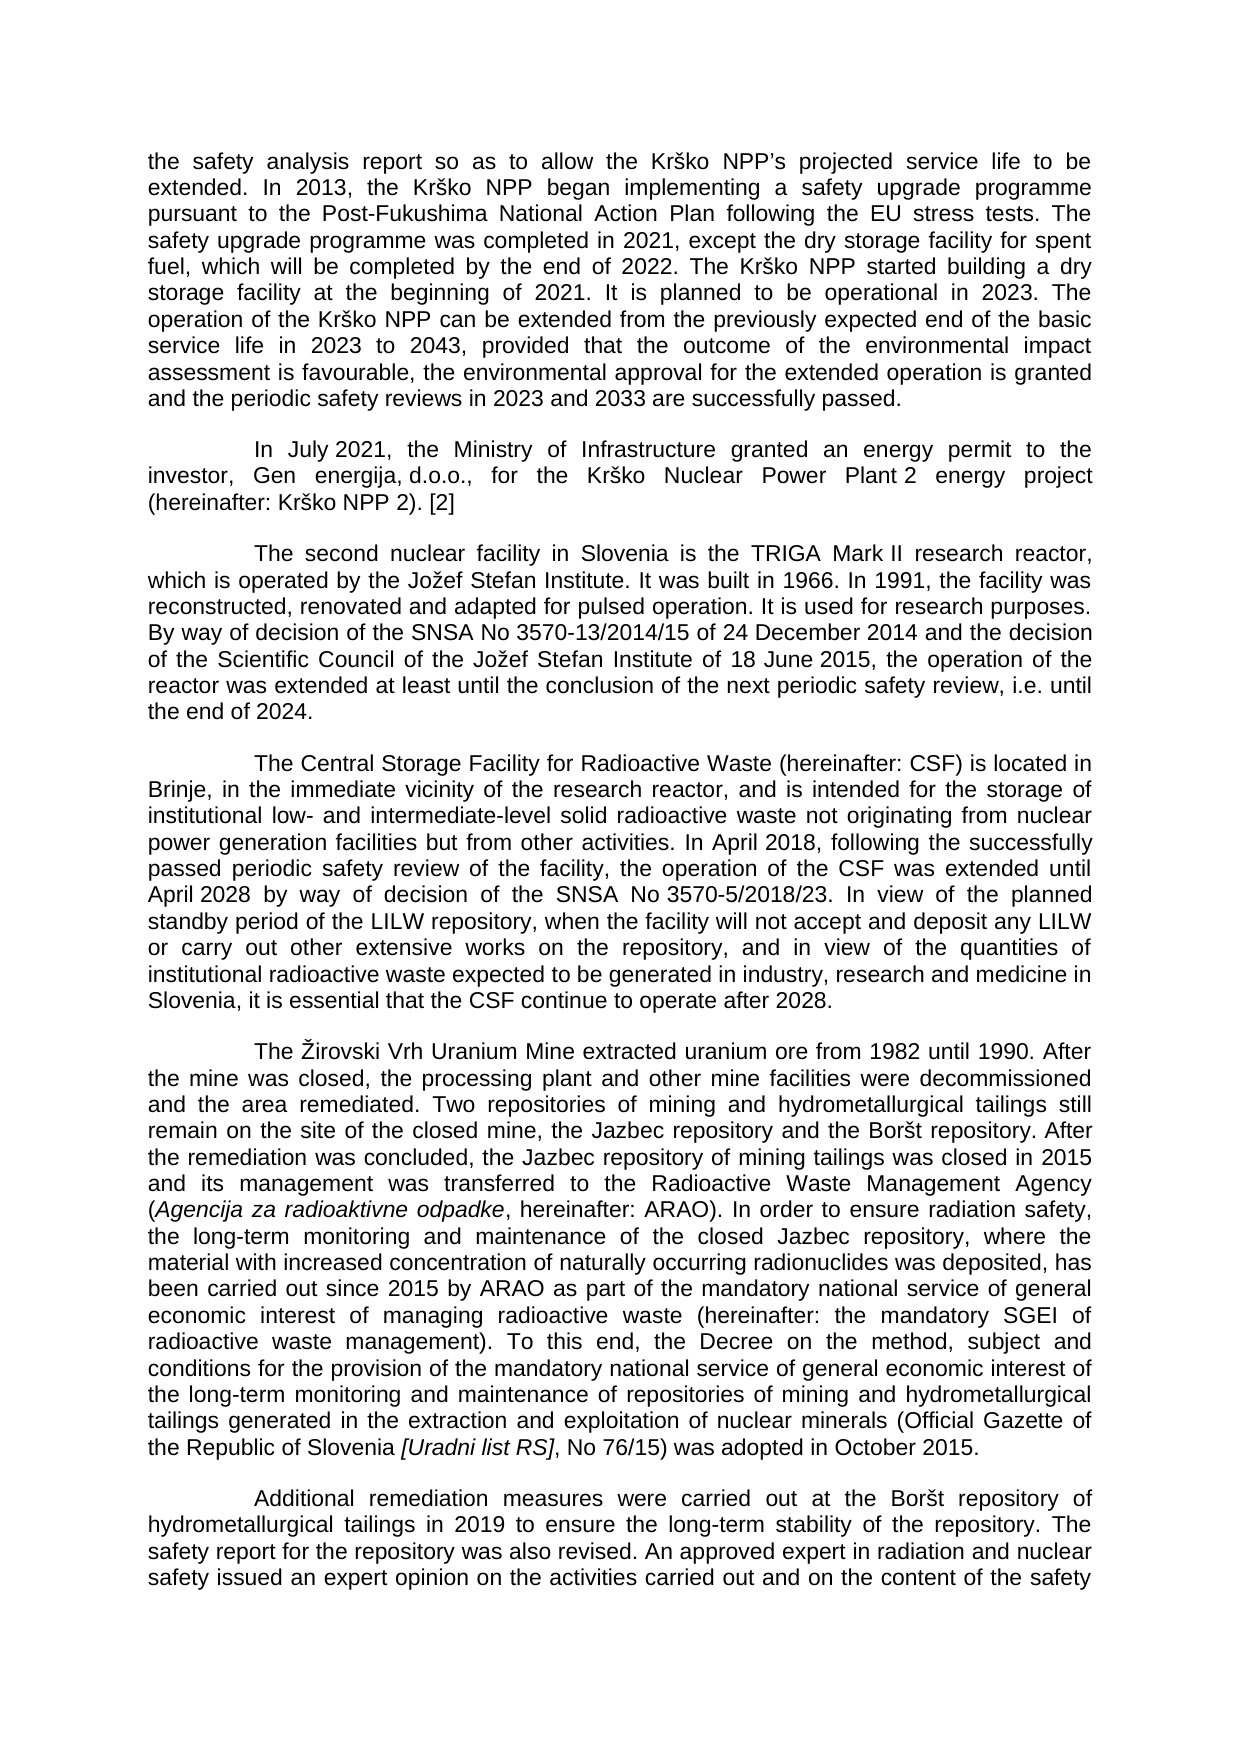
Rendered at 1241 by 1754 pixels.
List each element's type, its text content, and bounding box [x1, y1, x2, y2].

text In July 2021, the Ministry of Infrastructure granted an energy permit to the investor, Gen energija, d.o.o., for the Krško Nuclear Power Plant 2 energy project (hereinafter: Krško NPP 2). [2] [148, 436, 1093, 515]
text The second nuclear facility in Slovenia is the TRIGA Mark II research reactor, which is operated by the Jožef Stefan Institute. It was built in 1966. In 1991, the facility was reconstructed, renovated and adapted for pulsed operation. It is used for research purposes. By way of decision of the SNSA No 3570-13/2014/15 of 24 December 2014 and the decision of the Scientific Council of the Jožef Stefan Institute of 18 June 2015, the operation of the reactor was extended at least until the conclusion of the next periodic safety review, i.e. until the end of 2024. [148, 540, 1093, 725]
text The Central Storage Facility for Radioactive Waste (hereinafter: CSF) is located in Brinje, in the immediate vicinity of the research reactor, and is intended for the storage of institutional low- and intermediate-level solid radioactive waste not originating from nuclear power generation facilities but from other activities. In April 2018, following the successfully passed periodic safety review of the facility, the operation of the CSF was extended until April 2028 by way of decision of the SNSA No 3570-5/2018/23. In view of the planned standby period of the LILW repository, when the facility will not accept and deposit any LILW or carry out other extensive works on the repository, and in view of the quantities of institutional radioactive waste expected to be generated in industry, research and medicine in Slovenia, it is essential that the CSF continue to operate after 2028. [148, 750, 1093, 1013]
text The Žirovski Vrh Uranium Mine extracted uranium ore from 1982 until 1990. After the mine was closed, the processing plant and other mine facilities were decommissioned and the area remediated. Two repositories of mining and hydrometallurgical tailings still remain on the site of the closed mine, the Jazbec repository and the Boršt repository. After the remediation was concluded, the Jazbec repository of mining tailings was closed in 2015 and its management was transferred to the Radioactive Waste Management Agency (Agencija za radioaktivne odpadke, hereinafter: ARAO). In order to ensure radiation safety, the long-term monitoring and maintenance of the closed Jazbec repository, where the material with increased concentration of naturally occurring radionuclides was deposited, has been carried out since 2015 by ARAO as part of the mandatory national service of general economic interest of managing radioactive waste (hereinafter: the mandatory SGEI of radioactive waste management). To this end, the Decree on the method, subject and conditions for the provision of the mandatory national service of general economic interest of the long-term monitoring and maintenance of repositories of mining and hydrometallurgical tailings generated in the extraction and exploitation of nuclear minerals (Official Gazette of the Republic of Slovenia [Uradni list RS], No 76/15) was adopted in October 2015. [148, 1038, 1093, 1460]
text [148, 1485, 1093, 1590]
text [148, 148, 1093, 411]
